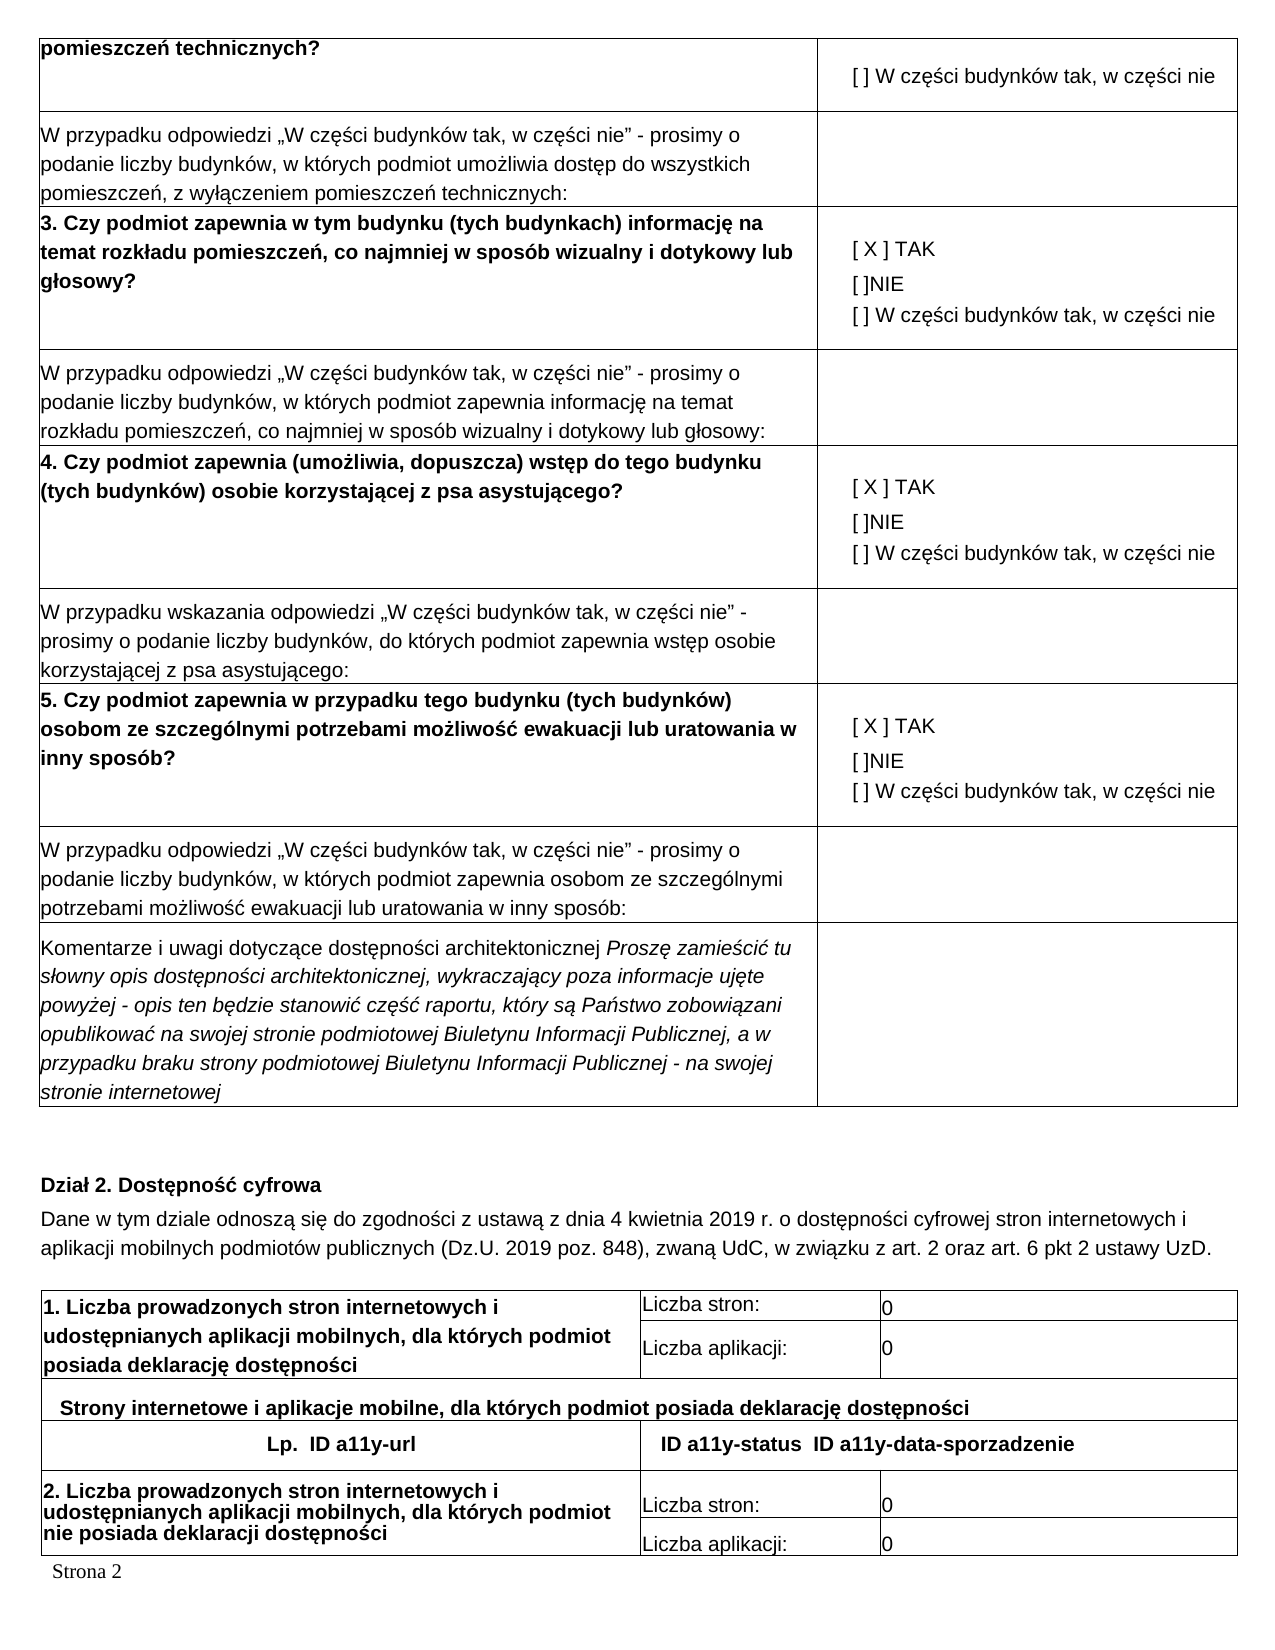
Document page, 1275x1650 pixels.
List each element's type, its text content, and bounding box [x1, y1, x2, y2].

table_cell 0 [881, 1518, 1237, 1555]
table_header 0 [881, 1291, 1237, 1319]
table_cell W przypadku odpowiedzi „W części budynków tak, w części nie” - prosimy o podanie liczby budynków, w których podmiot zapewnia osobom ze szczególnymi potrzebami możliwość ewakuacji lub uratowania w inny sposób: [40, 827, 817, 922]
table_cell 0 [881, 1471, 1237, 1517]
table_cell Liczba stron: [641, 1471, 880, 1517]
table_cell Komentarze i uwagi dotyczące dostępności architektonicznej Proszę zamieścić tu słowny opis dostępności architektonicznej, wykraczający poza informacje ujęte powyżej - opis ten będzie stanowić część raportu, który są Państwo zobowiązani opublikować na swojej stronie podmiotowej Biuletynu Informacji Publicznej, a w przypadku braku strony podmiotowej Biuletynu Informacji Publicznej - na swojej stronie internetowej [40, 923, 817, 1106]
table_cell [ X ] TAK [ ]NIE [ ] W części budynków tak, w części nie [818, 207, 1237, 349]
table_cell Strony internetowe i aplikacje mobilne, dla których podmiot posiada deklarację dostępności [42, 1379, 1237, 1419]
table_cell 3. Czy podmiot zapewnia w tym budynku (tych budynkach) informację na temat rozkładu pomieszczeń, co najmniej w sposób wizualny i dotykowy lub głosowy? [40, 207, 817, 349]
table_cell [818, 589, 1237, 683]
table_cell W przypadku odpowiedzi „W części budynków tak, w części nie” - prosimy o podanie liczby budynków, w których podmiot zapewnia informację na temat rozkładu pomieszczeń, co najmniej w sposób wizualny i dotykowy lub głosowy: [40, 350, 817, 444]
table_cell 5. Czy podmiot zapewnia w przypadku tego budynku (tych budynków) osobom ze szczególnymi potrzebami możliwość ewakuacji lub uratowania w inny sposób? [40, 684, 817, 826]
table_cell [818, 112, 1237, 206]
table_cell [818, 923, 1237, 1106]
table_cell 2. Liczba prowadzonych stron internetowych i udostępnianych aplikacji mobilnych, dla których podmiot nie posiada deklaracji dostępności [42, 1471, 640, 1555]
table_header pomieszczeń technicznych? [40, 39, 817, 111]
table_cell Lp. ID a11y-url [42, 1421, 640, 1469]
table_cell [ X ] TAK [ ]NIE [ ] W części budynków tak, w części nie [818, 446, 1237, 588]
table_cell [ X ] TAK [ ]NIE [ ] W części budynków tak, w części nie [818, 684, 1237, 826]
text Dane w tym dziale odnoszą się do zgodności z ustawą z dnia 4 kwietnia 2019 r. o dostępności cyfrowej stron internetowych i aplikacji mobilnych podmiotów publicznych (Dz.U. 2019 poz. 848), zwaną UdC, w związku z art. 2 oraz art. 6 pkt 2 ustawy UzD. [40, 1203, 1240, 1261]
text Strona 2 [52, 1562, 122, 1583]
table_cell W przypadku odpowiedzi „W części budynków tak, w części nie” - prosimy o podanie liczby budynków, w których podmiot umożliwia dostęp do wszystkich pomieszczeń, z wyłączeniem pomieszczeń technicznych: [40, 112, 817, 206]
text Dział 2. Dostępność cyfrowa [40, 1175, 1240, 1196]
table_cell 4. Czy podmiot zapewnia (umożliwia, dopuszcza) wstęp do tego budynku (tych budynków) osobie korzystającej z psa asystującego? [40, 446, 817, 588]
table_cell Liczba aplikacji: [641, 1518, 880, 1555]
table_cell [818, 827, 1237, 922]
table_cell Liczba aplikacji: [641, 1321, 880, 1378]
table_header 1. Liczba prowadzonych stron internetowych i udostępnianych aplikacji mobilnych, dla których podmiot posiada deklarację dostępności [42, 1291, 640, 1378]
table_header [ ] W części budynków tak, w części nie [818, 39, 1237, 111]
table_cell ID a11y-status ID a11y-data-sporzadzenie [641, 1421, 1237, 1469]
table_cell W przypadku wskazania odpowiedzi „W części budynków tak, w części nie” - prosimy o podanie liczby budynków, do których podmiot zapewnia wstęp osobie korzystającej z psa asystującego: [40, 589, 817, 683]
table_cell [818, 350, 1237, 444]
table_cell 0 [881, 1321, 1237, 1378]
table_header Liczba stron: [641, 1291, 880, 1319]
